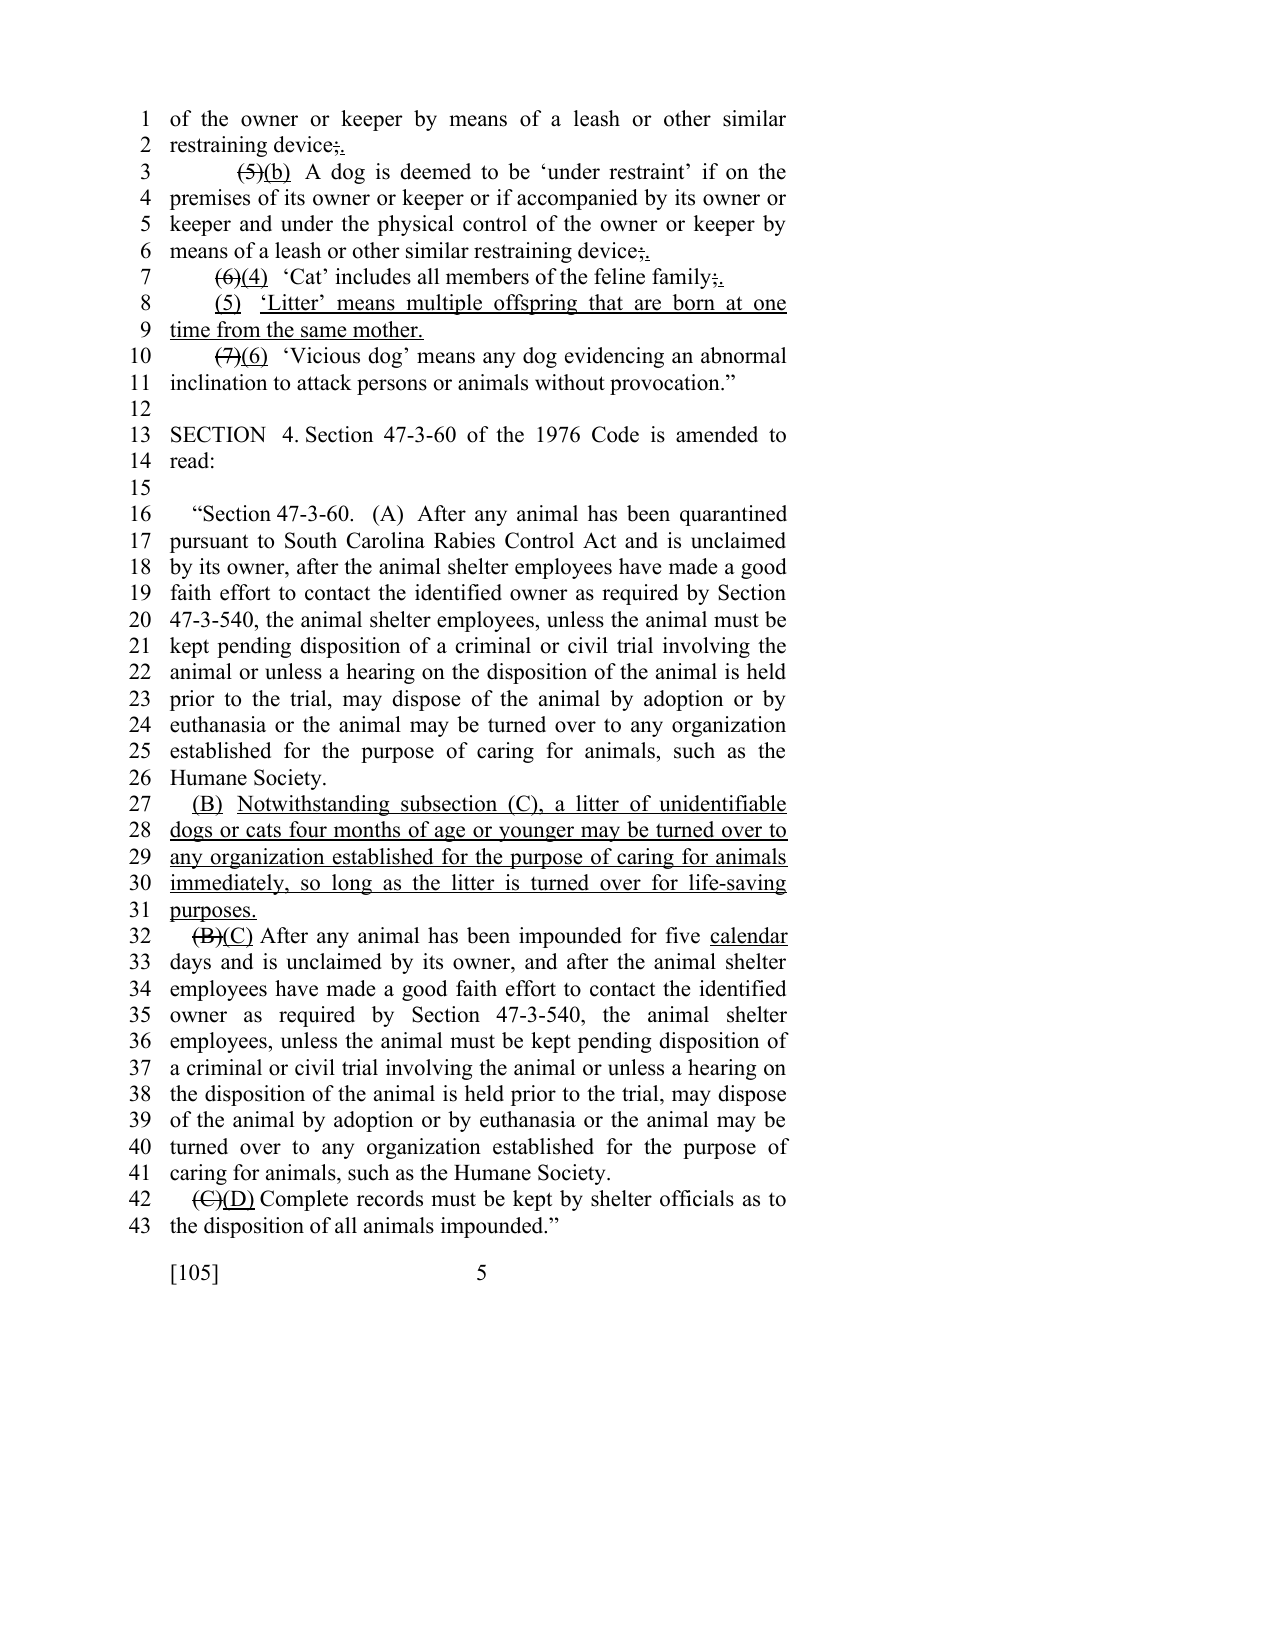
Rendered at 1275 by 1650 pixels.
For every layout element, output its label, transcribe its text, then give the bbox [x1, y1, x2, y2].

text (5) ‘Litter’ means multiple offspring that are born at one time from the same mother. [169, 289, 787, 342]
text (5)(b) A dog is deemed to be ‘under restraint’ if on the premises of its owner or keeper or if accompanied by its owner or keeper and under the physical control of the owner or keeper by means of a leash or other similar restraining device;. [169, 158, 787, 263]
text “Section 47-3-60. (A) After any animal has been quarantined pursuant to South Carolina Rabies Control Act and is unclaimed by its owner, after the animal shelter employees have made a good faith effort to contact the identified owner as required by Section 47-3-540, the animal shelter employees, unless the animal must be kept pending disposition of a criminal or civil trial involving the animal or unless a hearing on the disposition of the animal is held prior to the trial, may dispose of the animal by adoption or by euthanasia or the animal may be turned over to any organization established for the purpose of caring for animals, such as the Humane Society. [169, 500, 787, 790]
text (6)(4) ‘Cat’ includes all members of the feline family;. [169, 263, 787, 289]
list (B) Notwithstanding subsection (C), a litter of unidentifiable dogs or cats four months of age or younger may be turned over to any organization established for the purpose of caring for animals immediately, so long as the litter is turned over for life-saving purposes. [169, 790, 787, 839]
text (B)(C) After any animal has been impounded for five calendar days and is unclaimed by its owner, and after the animal shelter employees have made a good faith effort to contact the identified owner as required by Section 47-3-540, the animal shelter employees, unless the animal must be kept pending disposition of a criminal or civil trial involving the animal or unless a hearing on the disposition of the animal is held prior to the trial, may dispose of the animal by adoption or by euthanasia or the animal may be turned over to any organization established for the purpose of caring for animals, such as the Humane Society. [169, 922, 787, 1186]
text (7)(6) ‘Vicious dog’ means any dog evidencing an abnormal inclination to attack persons or animals without provocation.” [169, 342, 787, 395]
text SECTION 4. Section 47-3-60 of the 1976 Code is amended to read: [169, 421, 787, 474]
text (C)(D) Complete records must be kept by shelter officials as to the disposition of all animals impounded.” [169, 1186, 787, 1238]
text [169, 105, 787, 158]
list (B) Notwithstanding subsection (C), a litter of unidentifiable dogs or cats four months of age or younger may be turned over to any organization established for the purpose of caring for animals immediately, so long as the litter is turned over for life-saving purposes. [169, 893, 787, 922]
